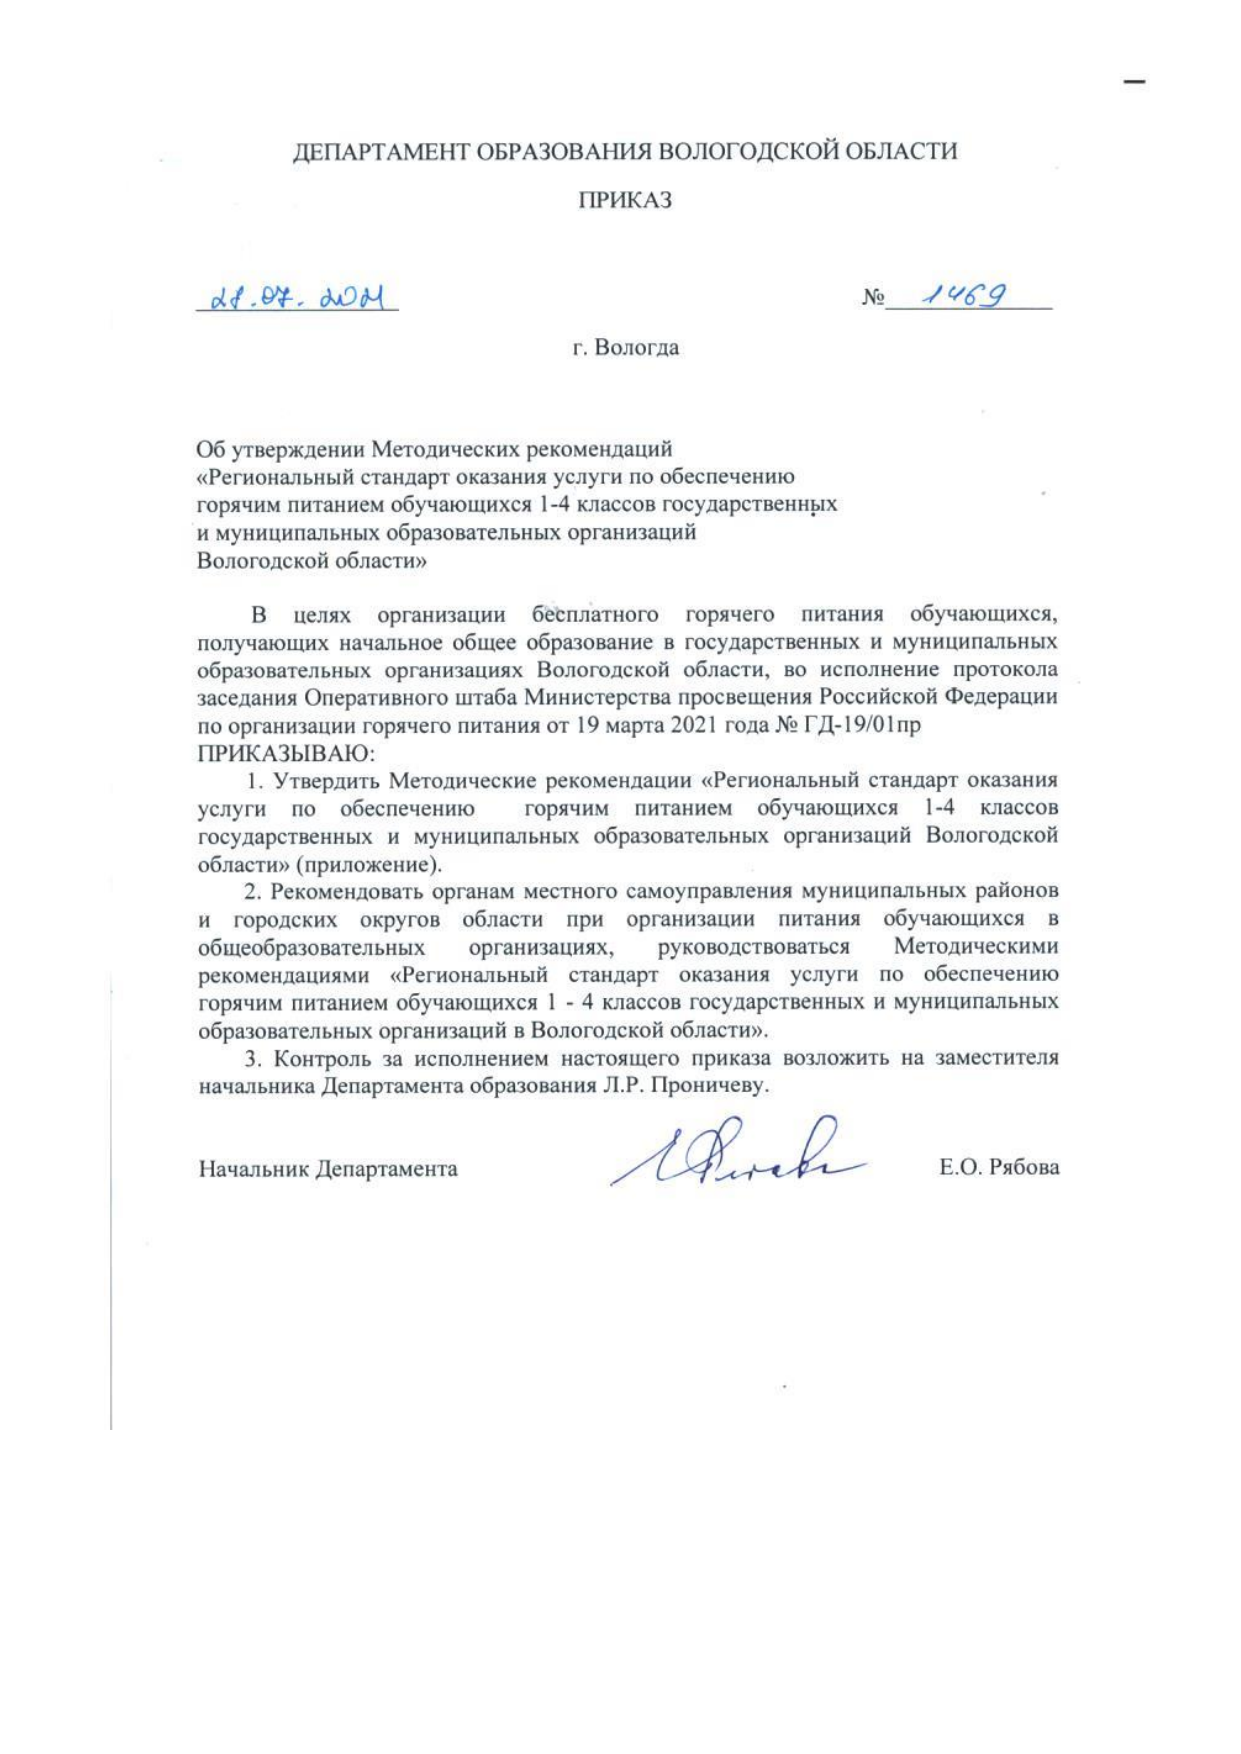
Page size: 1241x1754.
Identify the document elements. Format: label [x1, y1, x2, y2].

picture [103, 73, 1152, 1430]
